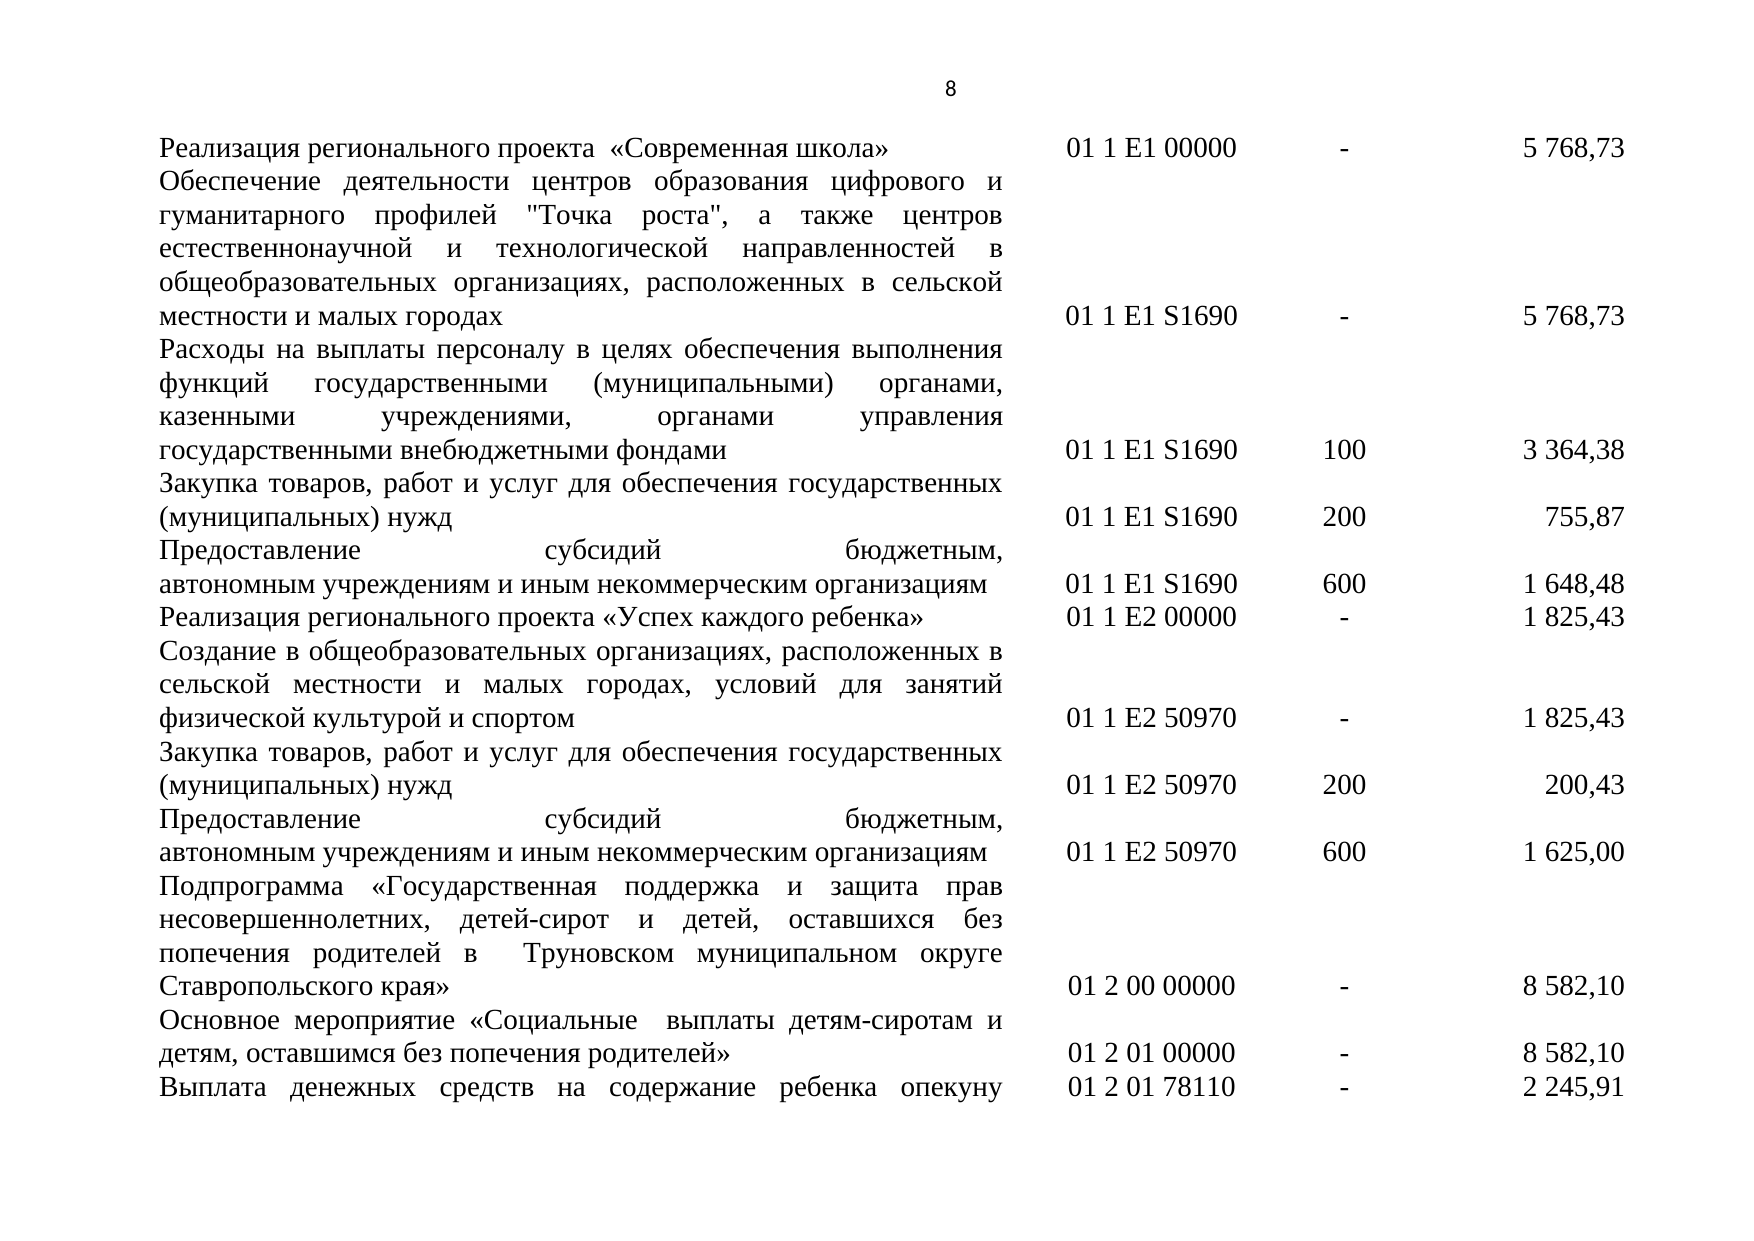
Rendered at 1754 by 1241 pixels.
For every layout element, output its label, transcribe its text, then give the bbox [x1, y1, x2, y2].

table_cell Предоставление субсидий бюджетным, автономным учреждениям и иным некоммерческим организациям [148, 533, 1015, 599]
table_cell - [1288, 1002, 1400, 1069]
table_cell 01 2 01 00000 [1015, 1002, 1288, 1069]
table_cell 1 825,43 [1400, 600, 1636, 633]
table_cell Расходы на выплаты персоналу в целях обеспечения выполнения функций государственными (муниципальными) органами, казенными учреждениями, органами управления государственными внебюджетными фондами [148, 331, 1015, 465]
table_cell 2 245,91 [1400, 1069, 1636, 1103]
table_cell 200 [1288, 734, 1400, 801]
table_cell Создание в общеобразовательных организациях, расположенных в сельской местности и малых городах, условий для занятий физической культурой и спортом [148, 633, 1015, 734]
table_cell 3 364,38 [1400, 331, 1636, 465]
table_cell - [1288, 600, 1400, 633]
table_cell 8 582,10 [1400, 1002, 1636, 1069]
table_cell Закупка товаров, работ и услуг для обеспечения государственных (муниципальных) нужд [148, 465, 1015, 532]
table_cell - [1288, 1069, 1400, 1103]
table_cell 200 [1288, 465, 1400, 532]
table_cell 01 1 E1 S1690 [1015, 465, 1288, 532]
table_cell - [1288, 633, 1400, 734]
table_cell 1 625,00 [1400, 801, 1636, 868]
table_cell Реализация регионального проекта «Современная школа» [148, 130, 1015, 163]
table_cell - [1288, 130, 1400, 163]
table_cell 01 1 E2 50970 [1015, 801, 1288, 868]
table_cell 01 1 E1 S1690 [1015, 533, 1288, 599]
table_cell 200,43 [1400, 734, 1636, 801]
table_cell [148, 1069, 1015, 1103]
table_cell 5 768,73 [1400, 130, 1636, 163]
table_cell Реализация регионального проекта «Успех каждого ребенка» [148, 600, 1015, 633]
table_cell - [1288, 868, 1400, 1002]
table_cell 600 [1288, 801, 1400, 868]
table_cell Закупка товаров, работ и услуг для обеспечения государственных (муниципальных) нужд [148, 734, 1015, 801]
table_cell 100 [1288, 331, 1400, 465]
table_cell Основное мероприятие «Социальные выплаты детям-сиротам и детям, оставшимся без попечения родителей» [148, 1002, 1015, 1069]
table_cell - [1288, 164, 1400, 331]
table_cell Предоставление субсидий бюджетным, автономным учреждениям и иным некоммерческим организациям [148, 801, 1015, 868]
table_cell 01 1 E1 S1690 [1015, 331, 1288, 465]
table_cell Обеспечение деятельности центров образования цифрового и гуманитарного профилей "Точка роста", а также центров естественнонаучной и технологической направленностей в общеобразовательных организациях, расположенных в сельской местности и малых городах [148, 164, 1015, 331]
table_cell Подпрограмма «Государственная поддержка и защита прав несовершеннолетних, детей-сирот и детей, оставшихся без попечения родителей в Труновском муниципальном округе Ставропольского края» [148, 868, 1015, 1002]
table_cell 01 1 E2 50970 [1015, 734, 1288, 801]
table_cell 01 2 00 00000 [1015, 868, 1288, 1002]
table_cell 01 2 01 78110 [1015, 1069, 1288, 1103]
table_cell 8 582,10 [1400, 868, 1636, 1002]
table_cell 1 648,48 [1400, 533, 1636, 599]
table_cell 755,87 [1400, 465, 1636, 532]
table_cell 1 825,43 [1400, 633, 1636, 734]
table_cell 01 1 E1 S1690 [1015, 164, 1288, 331]
table_cell 600 [1288, 533, 1400, 599]
table_cell 01 1 E2 50970 [1015, 633, 1288, 734]
table_cell 01 1 E1 00000 [1015, 130, 1288, 163]
table_cell 5 768,73 [1400, 164, 1636, 331]
table_cell 01 1 E2 00000 [1015, 600, 1288, 633]
